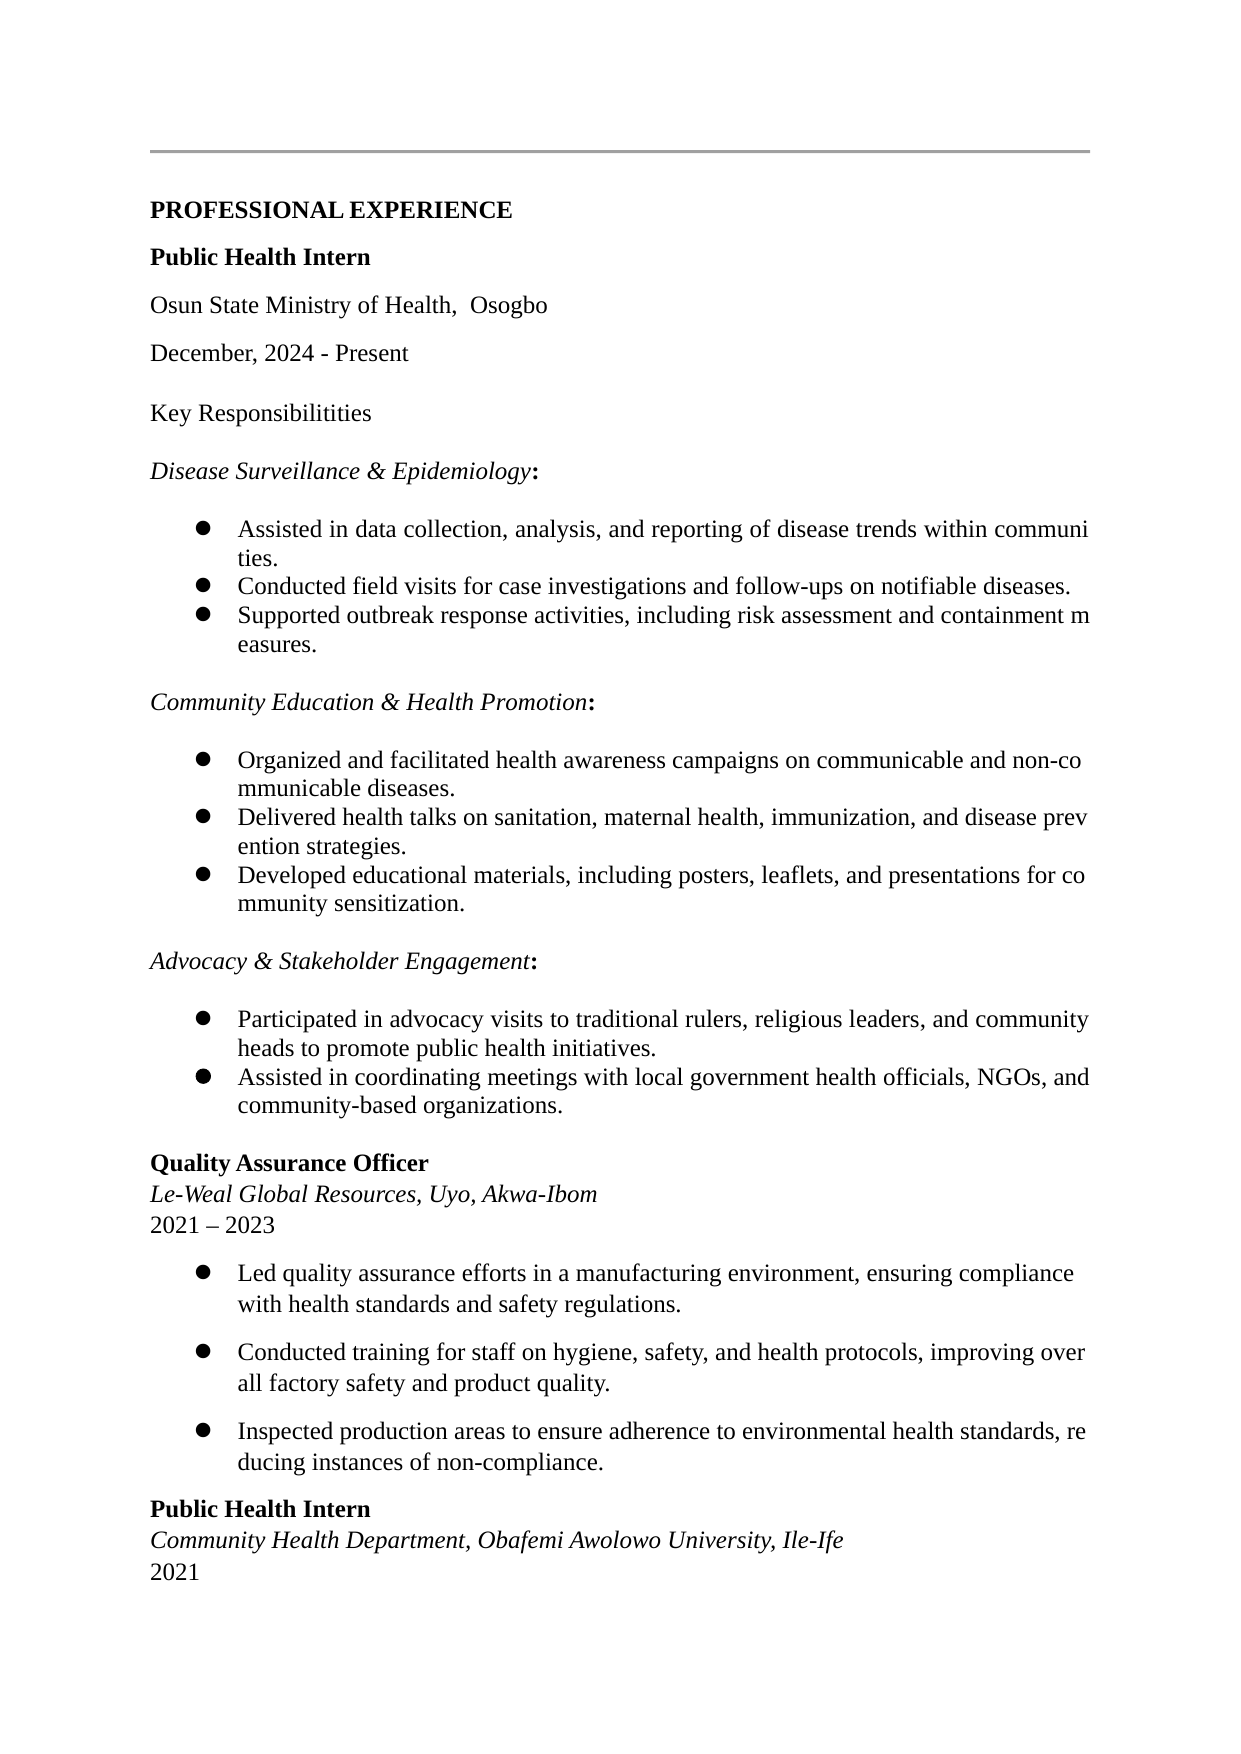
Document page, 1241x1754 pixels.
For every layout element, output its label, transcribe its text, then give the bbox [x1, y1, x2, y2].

list Delivered health talks on sanitation, maternal health, immunization, and disease prevention strategies. [194, 802, 1090, 860]
text Public Health Intern Community Health Department, Obafemi Awolowo University, Ile-Ife 2021 [150, 1494, 1090, 1585]
text Osun State Ministry of Health, Osogbo [150, 290, 1090, 319]
text Quality Assurance Officer Le-Weal Global Resources, Uyo, Akwa-Ibom 2021 – 2023 [150, 1148, 1090, 1239]
list Developed educational materials, including posters, leaflets, and presentations for community sensitization. [194, 860, 1090, 917]
text Disease Surveillance & Epidemiology: [150, 456, 1090, 485]
text PROFESSIONAL EXPERIENCE [150, 195, 1090, 223]
list Conducted field visits for case investigations and follow-ups on notifiable diseases. [194, 571, 1090, 600]
list Organized and facilitated health awareness campaigns on communicable and non-communicable diseases. [194, 745, 1090, 802]
list Led quality assurance efforts in a manufacturing environment, ensuring compliance with health standards and safety regulations. [194, 1258, 1090, 1318]
list Inspected production areas to ensure adherence to environmental health standards, reducing instances of non-compliance. [194, 1416, 1090, 1476]
list Assisted in data collection, analysis, and reporting of disease trends within communities. [194, 514, 1090, 571]
text Community Education & Health Promotion: [150, 687, 1090, 716]
list Conducted training for staff on hygiene, safety, and health protocols, improving overall factory safety and product quality. [194, 1337, 1090, 1397]
text Public Health Intern [150, 242, 1090, 271]
text December, 2024 - Present [150, 338, 1090, 367]
subtitle Key Responsibilitities [150, 398, 1090, 427]
list Participated in advocacy visits to traditional rulers, religious leaders, and community heads to promote public health initiatives. [194, 1004, 1090, 1062]
list Assisted in coordinating meetings with local government health officials, NGOs, and community-based organizations. [194, 1062, 1090, 1119]
text Advocacy & Stakeholder Engagement: [150, 946, 1090, 975]
list Supported outbreak response activities, including risk assessment and containment measures. [194, 600, 1090, 658]
